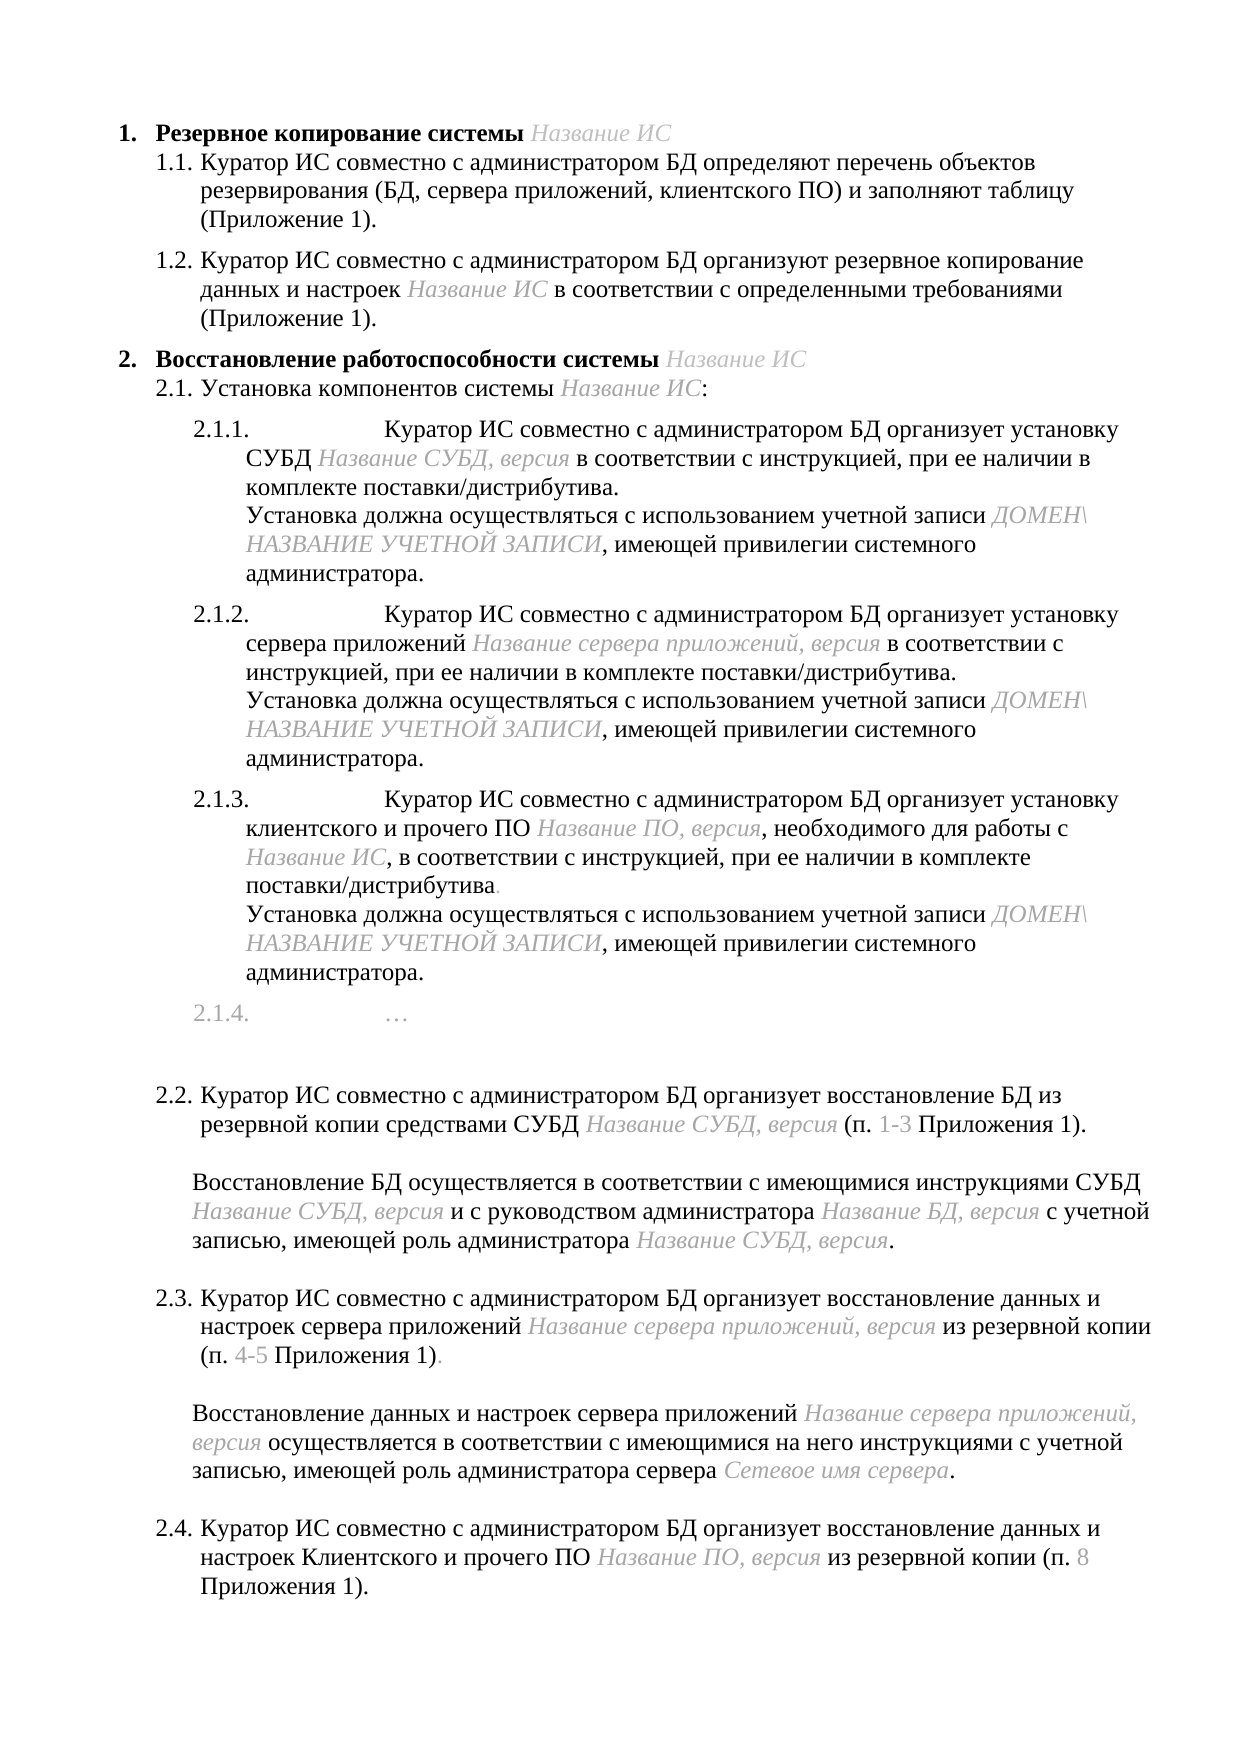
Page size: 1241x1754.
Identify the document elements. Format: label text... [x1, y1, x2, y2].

list Куратор ИС совместно с администратором БД организуют резервное копирование данных и настроек Название ИС в соответствии с определенными требованиями (Приложение 1). [155, 246, 1152, 332]
list Восстановление работоспособности системы Название ИС [118, 344, 1152, 373]
list Куратор ИС совместно с администратором БД организует установку клиентского и прочего ПО Название ПО, версия, необходимого для работы с Название ИС, в соответствии с инструкцией, при ее наличии в комплекте поставки/дистрибутива. Установка должна осуществляться с использованием учетной записи ДОМЕН\НАЗВАНИЕ УЧЕТНОЙ ЗАПИСИ, имеющей привилегии системного администратора. [193, 784, 1152, 986]
list Куратор ИС совместно с администратором БД организует восстановление БД из резервной копии средствами СУБД Название СУБД, версия (п. 1-3 Приложения 1). [155, 1081, 1152, 1138]
list Резервное копирование системы Название ИС [118, 118, 1152, 147]
list Куратор ИС совместно с администратором БД организует восстановление данных и настроек Клиентского и прочего ПО Название ПО, версия из резервной копии (п. 8 Приложения 1). [155, 1513, 1152, 1600]
list … [193, 998, 1152, 1027]
text Восстановление БД осуществляется в соответствии с имеющимися инструкциями СУБД Название СУБД, версия и с руководством администратора Название БД, версия с учетной записью, имеющей роль администратора Название СУБД, версия. [192, 1167, 1152, 1253]
list Куратор ИС совместно с администратором БД организует установку СУБД Название СУБД, версия в соответствии с инструкцией, при ее наличии в комплекте поставки/дистрибутива. Установка должна осуществляться с использованием учетной записи ДОМЕН\НАЗВАНИЕ УЧЕТНОЙ ЗАПИСИ, имеющей привилегии системного администратора. [193, 414, 1152, 587]
text Восстановление данных и настроек сервера приложений Название сервера приложений, версия осуществляется в соответствии с имеющимися на него инструкциями с учетной записью, имеющей роль администратора сервера Сетевое имя сервера. [192, 1398, 1152, 1484]
list Куратор ИС совместно с администратором БД организует установку сервера приложений Название сервера приложений, версия в соответствии с инструкцией, при ее наличии в комплекте поставки/дистрибутива. Установка должна осуществляться с использованием учетной записи ДОМЕН\НАЗВАНИЕ УЧЕТНОЙ ЗАПИСИ, имеющей привилегии системного администратора. [193, 599, 1152, 772]
list Куратор ИС совместно с администратором БД определяют перечень объектов резервирования (БД, сервера приложений, клиентского ПО) и заполняют таблицу (Приложение 1). [155, 147, 1152, 233]
list Куратор ИС совместно с администратором БД организует восстановление данных и настроек сервера приложений Название сервера приложений, версия из резервной копии (п. 4-5 Приложения 1). [155, 1283, 1152, 1369]
list Установка компонентов системы Название ИС: [155, 373, 1152, 402]
